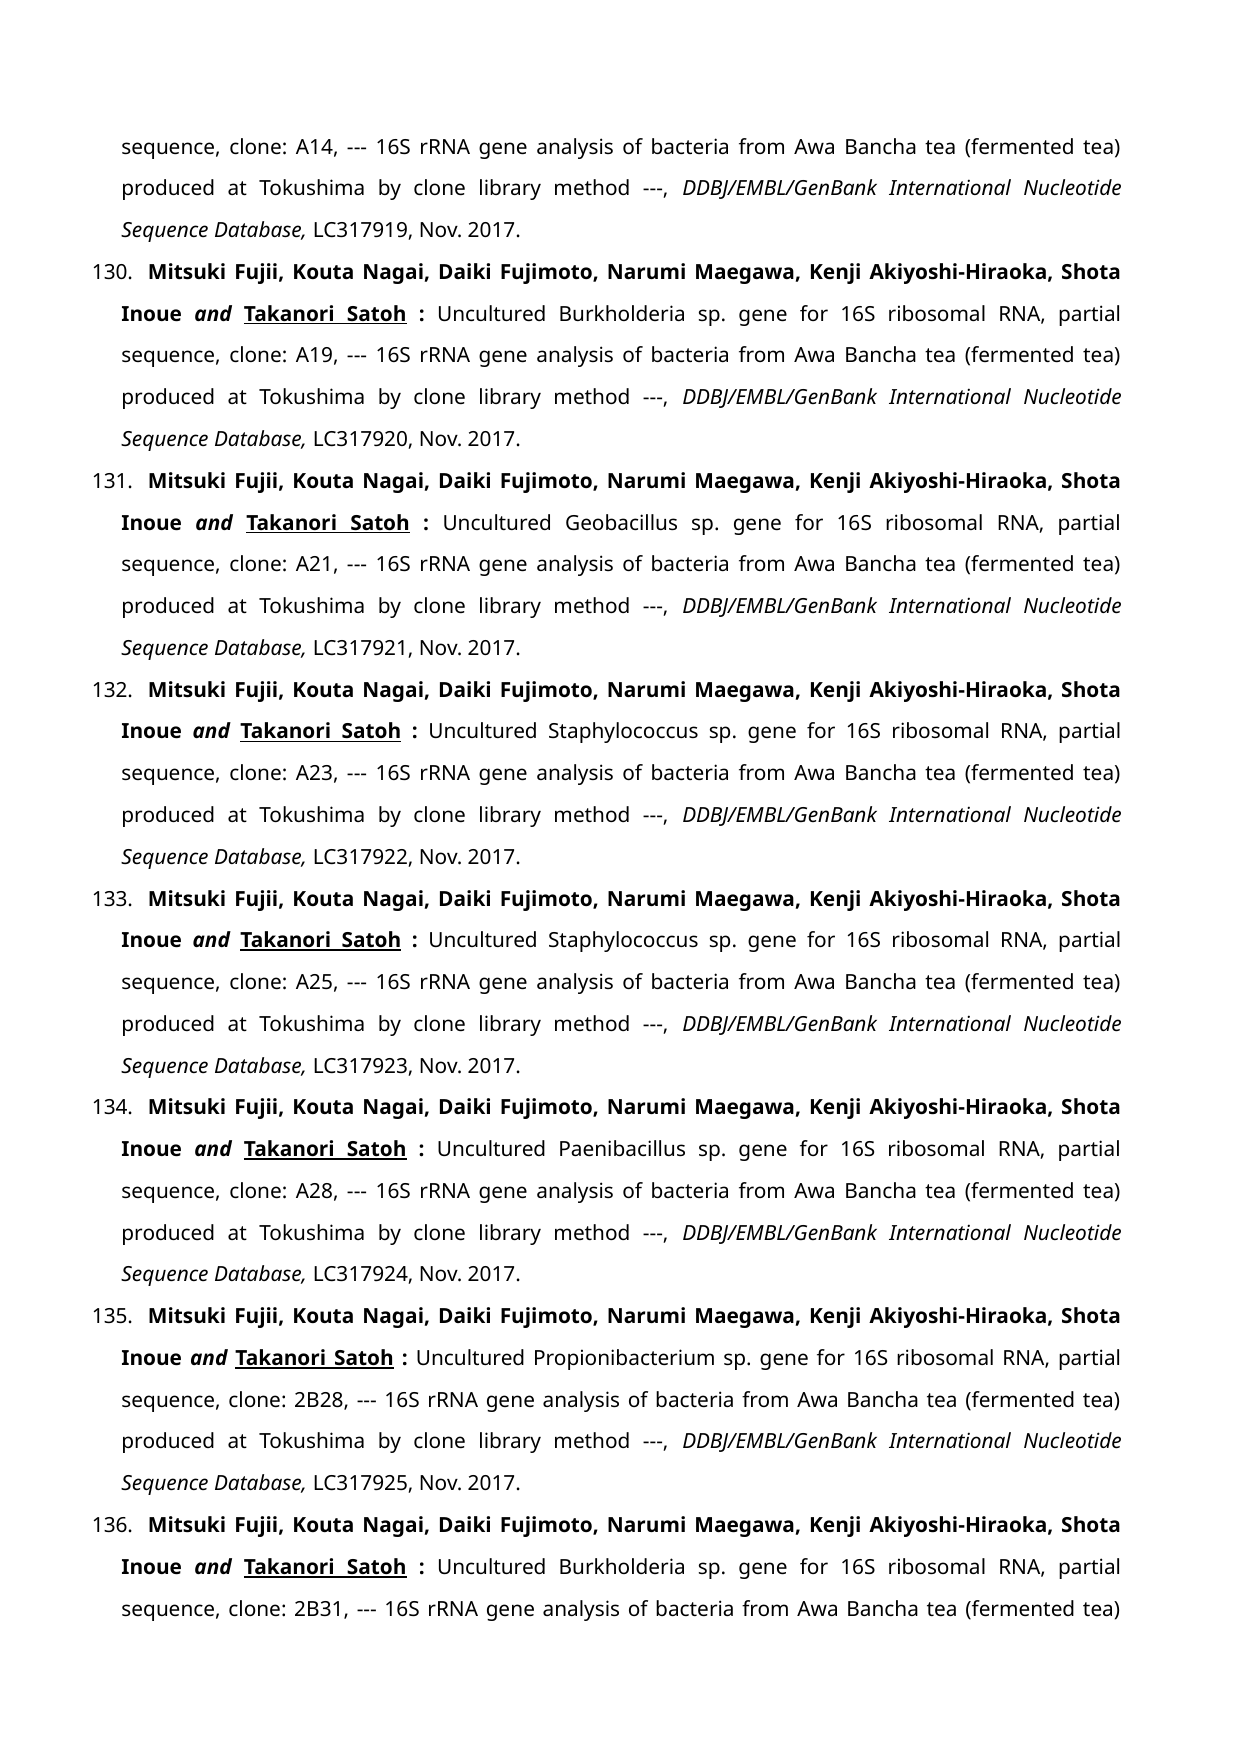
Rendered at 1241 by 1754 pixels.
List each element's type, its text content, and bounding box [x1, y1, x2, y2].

list Mitsuki Fujii, Kouta Nagai, Daiki Fujimoto, Narumi Maegawa, Kenji Akiyoshi-Hiraoka, Shota Inoue and Takanori Satoh : Uncultured Geobacillus sp. gene for 16S ribosomal RNA, partial sequence, clone: A21, --- 16S rRNA gene analysis of bacteria from Awa Bancha tea (fermented tea) produced at Tokushima by clone library method ---, DDBJ/EMBL/GenBank International Nucleotide Sequence Database, LC317921, Nov. 2017. [92, 459, 1122, 668]
list Mitsuki Fujii, Kouta Nagai, Daiki Fujimoto, Narumi Maegawa, Kenji Akiyoshi-Hiraoka, Shota Inoue and Takanori Satoh : Uncultured Propionibacterium sp. gene for 16S ribosomal RNA, partial sequence, clone: 2B28, --- 16S rRNA gene analysis of bacteria from Awa Bancha tea (fermented tea) produced at Tokushima by clone library method ---, DDBJ/EMBL/GenBank International Nucleotide Sequence Database, LC317925, Nov. 2017. [92, 1295, 1122, 1503]
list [92, 1503, 1122, 1629]
list Mitsuki Fujii, Kouta Nagai, Daiki Fujimoto, Narumi Maegawa, Kenji Akiyoshi-Hiraoka, Shota Inoue and Takanori Satoh : Uncultured Paenibacillus sp. gene for 16S ribosomal RNA, partial sequence, clone: A28, --- 16S rRNA gene analysis of bacteria from Awa Bancha tea (fermented tea) produced at Tokushima by clone library method ---, DDBJ/EMBL/GenBank International Nucleotide Sequence Database, LC317924, Nov. 2017. [92, 1086, 1122, 1295]
list Mitsuki Fujii, Kouta Nagai, Daiki Fujimoto, Narumi Maegawa, Kenji Akiyoshi-Hiraoka, Shota Inoue and Takanori Satoh : Uncultured Burkholderia sp. gene for 16S ribosomal RNA, partial sequence, clone: A19, --- 16S rRNA gene analysis of bacteria from Awa Bancha tea (fermented tea) produced at Tokushima by clone library method ---, DDBJ/EMBL/GenBank International Nucleotide Sequence Database, LC317920, Nov. 2017. [92, 250, 1122, 459]
list Mitsuki Fujii, Kouta Nagai, Daiki Fujimoto, Narumi Maegawa, Kenji Akiyoshi-Hiraoka, Shota Inoue and Takanori Satoh : Uncultured Staphylococcus sp. gene for 16S ribosomal RNA, partial sequence, clone: A23, --- 16S rRNA gene analysis of bacteria from Awa Bancha tea (fermented tea) produced at Tokushima by clone library method ---, DDBJ/EMBL/GenBank International Nucleotide Sequence Database, LC317922, Nov. 2017. [92, 668, 1122, 877]
list Mitsuki Fujii, Kouta Nagai, Daiki Fujimoto, Narumi Maegawa, Kenji Akiyoshi-Hiraoka, Shota Inoue and Takanori Satoh : Uncultured Staphylococcus sp. gene for 16S ribosomal RNA, partial sequence, clone: A25, --- 16S rRNA gene analysis of bacteria from Awa Bancha tea (fermented tea) produced at Tokushima by clone library method ---, DDBJ/EMBL/GenBank International Nucleotide Sequence Database, LC317923, Nov. 2017. [92, 877, 1122, 1086]
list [92, 125, 1122, 250]
